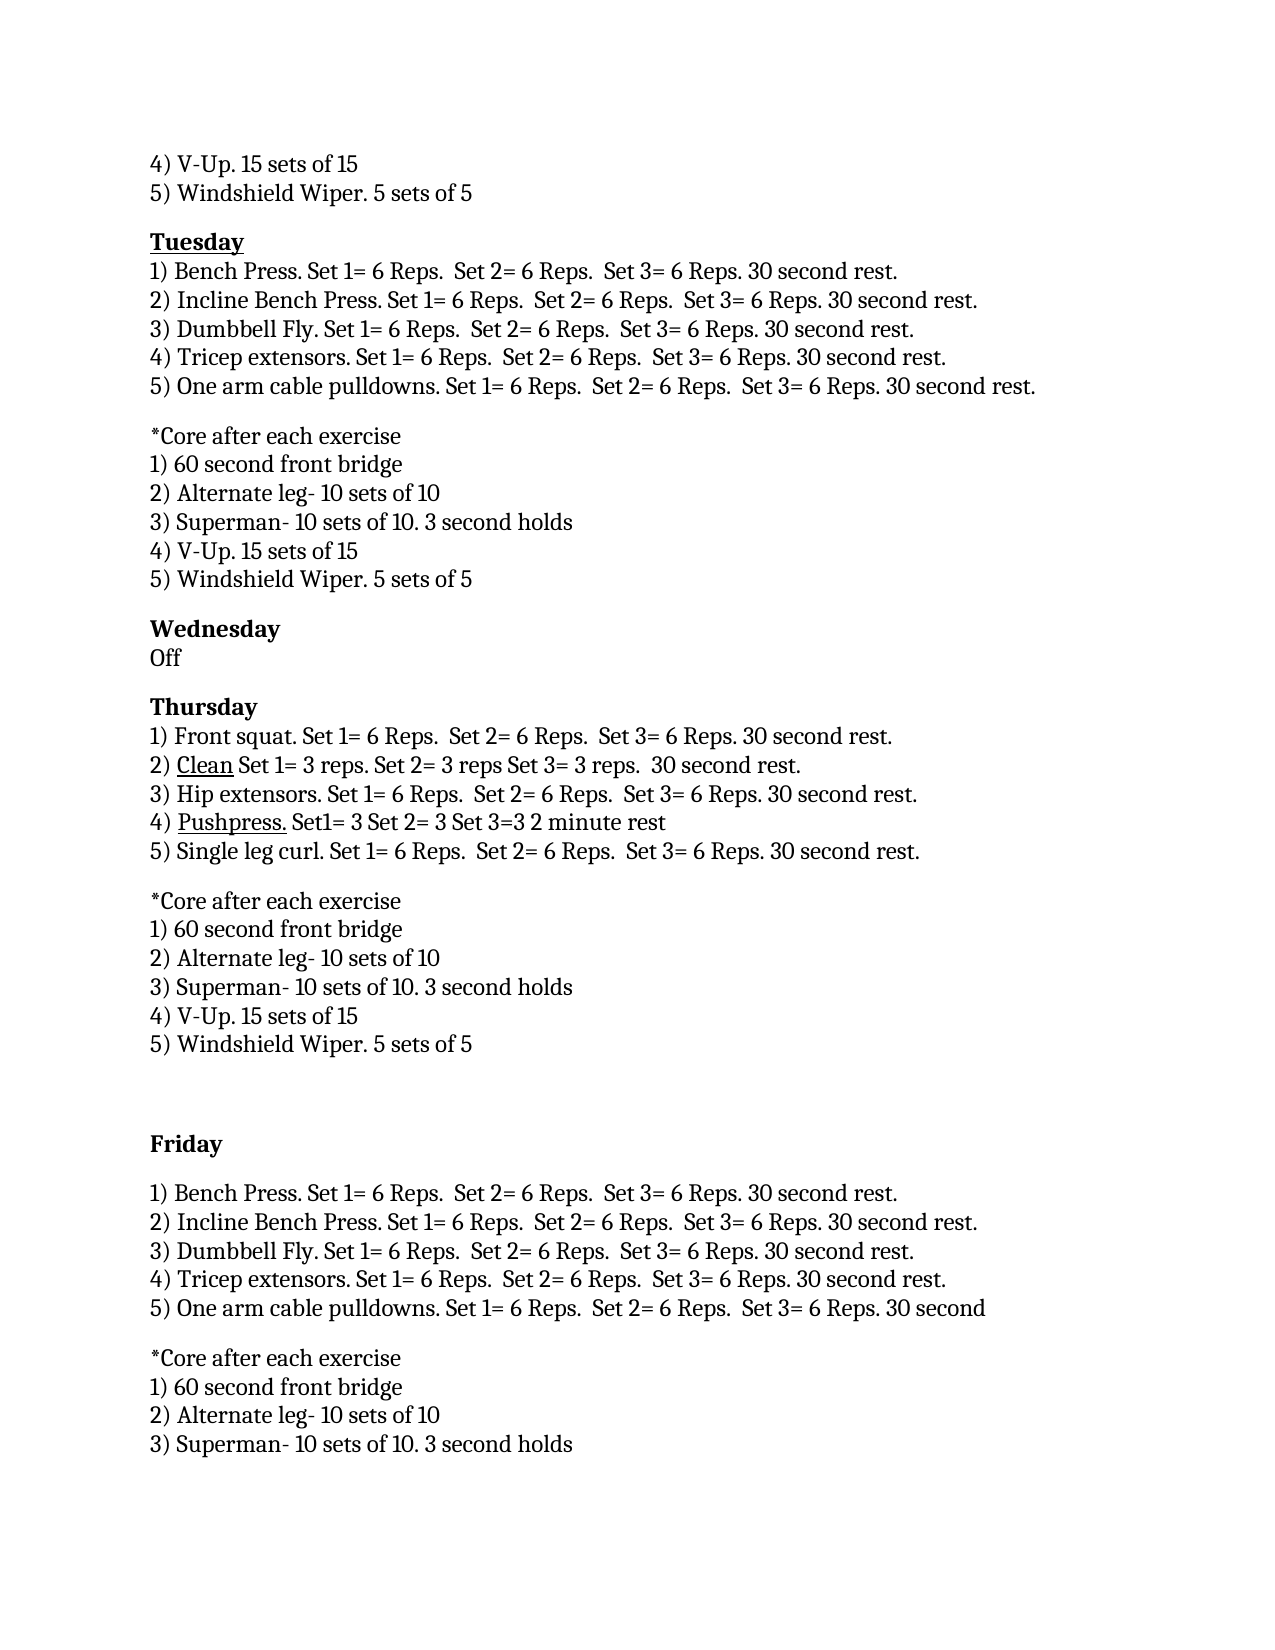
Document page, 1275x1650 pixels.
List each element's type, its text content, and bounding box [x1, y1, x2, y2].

text Wednesday Off [150, 615, 1125, 672]
text Thursday 1) Front squat. Set 1= 6 Reps. Set 2= 6 Reps. Set 3= 6 Reps. 30 second rest. 2) Clean Set 1= 3 reps. Set 2= 3 reps Set 3= 3 reps. 30 second rest. 3) Hip extensors. Set 1= 6 Reps. Set 2= 6 Reps. Set 3= 6 Reps. 30 second rest. 4) Pushpress. Set1= 3 Set 2= 3 Set 3=3 2 minute rest 5) Single leg curl. Set 1= 6 Reps. Set 2= 6 Reps. Set 3= 6 Reps. 30 second rest. [150, 693, 1125, 866]
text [150, 150, 1125, 207]
text 1) Bench Press. Set 1= 6 Reps. Set 2= 6 Reps. Set 3= 6 Reps. 30 second rest. 2) Incline Bench Press. Set 1= 6 Reps. Set 2= 6 Reps. Set 3= 6 Reps. 30 second rest. 3) Dumbbell Fly. Set 1= 6 Reps. Set 2= 6 Reps. Set 3= 6 Reps. 30 second rest. 4) Tricep extensors. Set 1= 6 Reps. Set 2= 6 Reps. Set 3= 6 Reps. 30 second rest. 5) One arm cable pulldowns. Set 1= 6 Reps. Set 2= 6 Reps. Set 3= 6 Reps. 30 second [150, 1179, 1125, 1323]
text Friday [150, 1129, 1125, 1158]
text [150, 1344, 1125, 1459]
text Tuesday 1) Bench Press. Set 1= 6 Reps. Set 2= 6 Reps. Set 3= 6 Reps. 30 second rest. 2) Incline Bench Press. Set 1= 6 Reps. Set 2= 6 Reps. Set 3= 6 Reps. 30 second rest. 3) Dumbbell Fly. Set 1= 6 Reps. Set 2= 6 Reps. Set 3= 6 Reps. 30 second rest. 4) Tricep extensors. Set 1= 6 Reps. Set 2= 6 Reps. Set 3= 6 Reps. 30 second rest. 5) One arm cable pulldowns. Set 1= 6 Reps. Set 2= 6 Reps. Set 3= 6 Reps. 30 second rest. [150, 228, 1125, 401]
